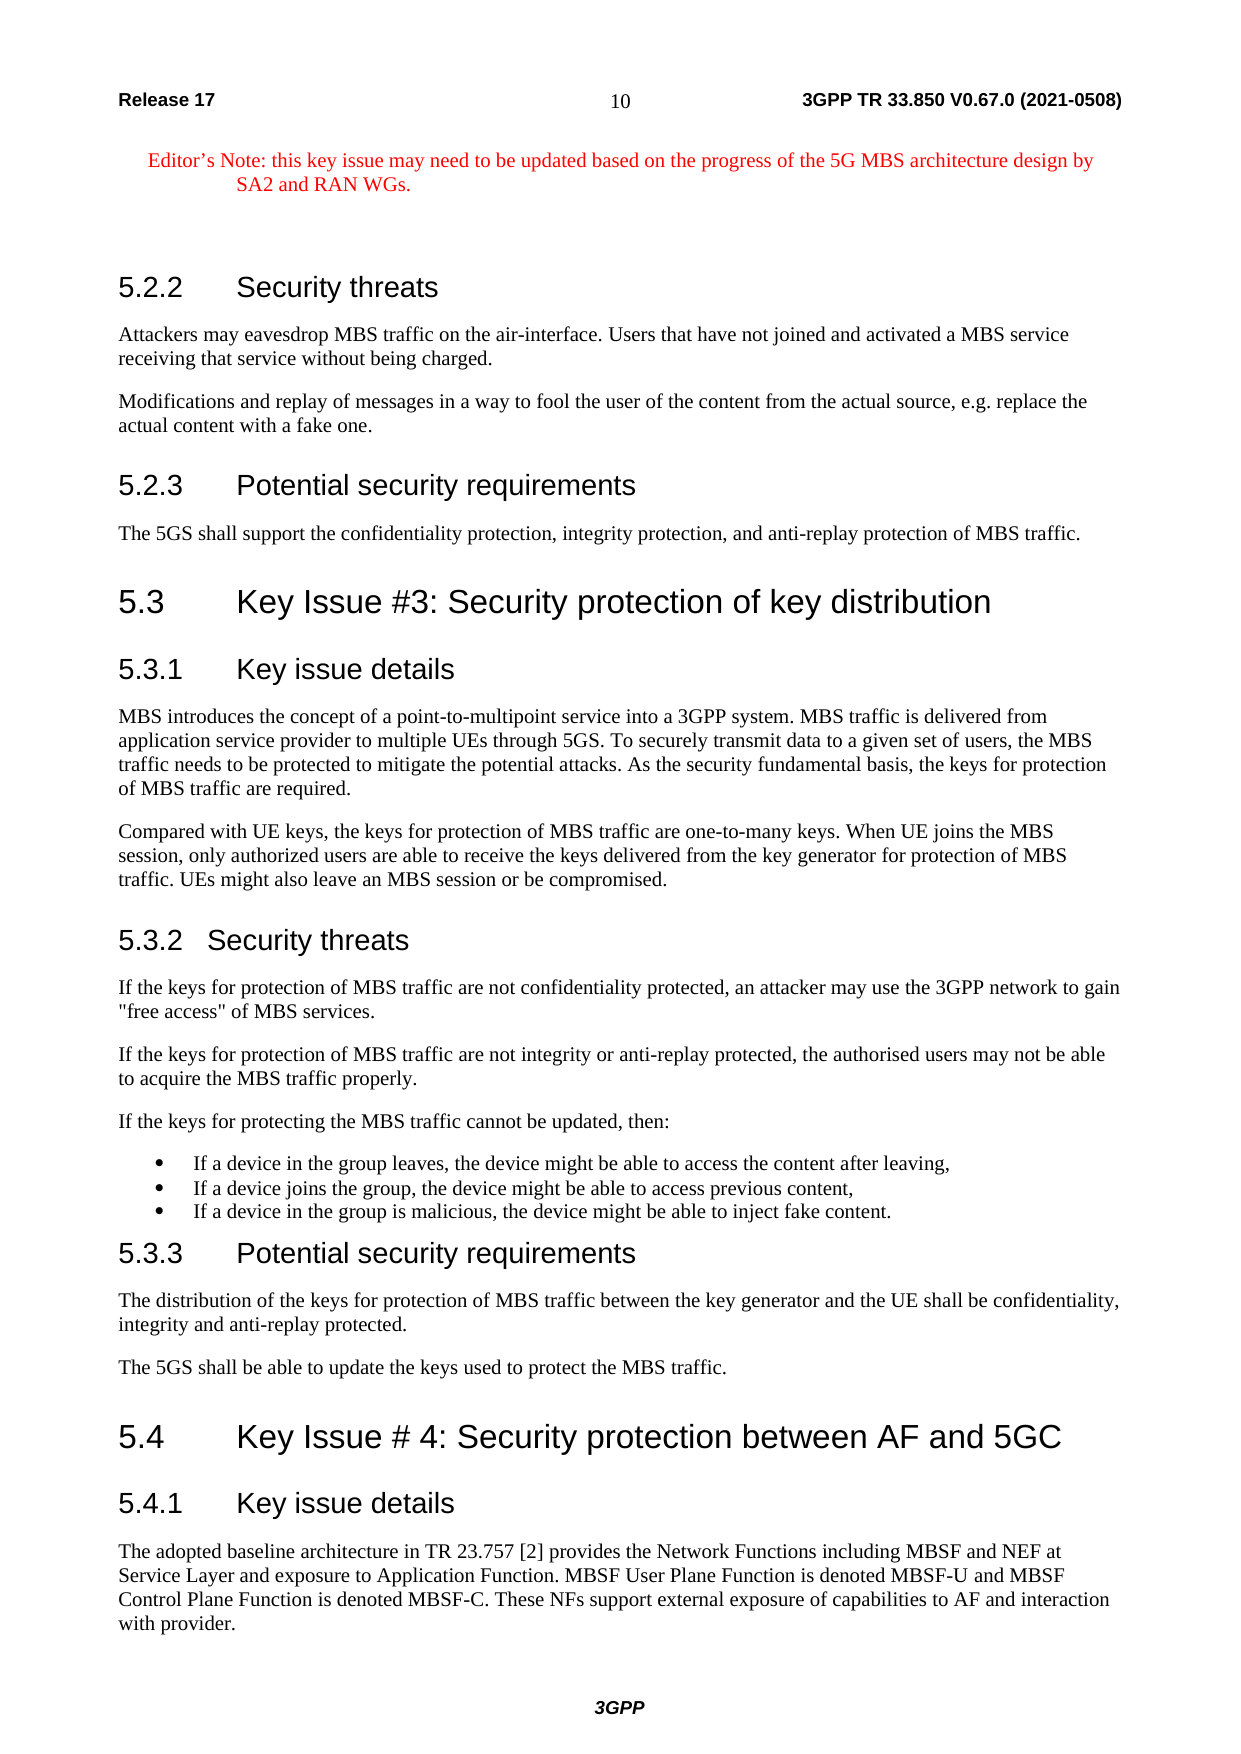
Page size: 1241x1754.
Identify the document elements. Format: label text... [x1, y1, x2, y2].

subtitle 5.2.3 Potential security requirements [118, 468, 1122, 502]
text The distribution of the keys for protection of MBS traffic between the key generator and the UE shall be confidentiality, integrity and anti-replay protected. [118, 1288, 1122, 1336]
subtitle 5.2.2 Security threats [118, 270, 1122, 303]
text Compared with UE keys, the keys for protection of MBS traffic are one-to-many keys. When UE joins the MBS session, only authorized users are able to receive the keys delivered from the key generator for protection of MBS traffic. UEs might also leave an MBS session or be compromised. [118, 819, 1122, 891]
subtitle 5.4 Key Issue # 4: Security protection between AF and 5GC [118, 1417, 1122, 1455]
subtitle 5.3.1 Key issue details [118, 652, 1122, 685]
subtitle 5.4.1 Key issue details [118, 1486, 1122, 1520]
subtitle 5.3.3 Potential security requirements [118, 1236, 1122, 1269]
text Editor’s Note: this key issue may need to be updated based on the progress of the 5G MBS architecture design by SA2 and RAN WGs. [148, 147, 1122, 196]
text Attackers may eavesdrop MBS traffic on the air-interface. Users that have not joined and activated a MBS service receiving that service without being charged. [118, 322, 1122, 370]
text If the keys for protecting the MBS traffic cannot be updated, then: [118, 1108, 1122, 1133]
text If the keys for protection of MBS traffic are not integrity or anti-replay protected, the authorised users may not be able to acquire the MBS traffic properly. [118, 1042, 1122, 1090]
subtitle 5.3.2 Security threats [118, 922, 1122, 956]
text The 5GS shall be able to update the keys used to protect the MBS traffic. [118, 1355, 1122, 1379]
text MBS introduces the concept of a point-to-multipoint service into a 3GPP system. MBS traffic is delivered from application service provider to multiple UEs through 5GS. To securely transmit data to a given set of users, the MBS traffic needs to be protected to mitigate the potential attacks. As the security fundamental basis, the keys for protection of MBS traffic are required. [118, 704, 1122, 800]
text The 5GS shall support the confidentiality protection, integrity protection, and anti-replay protection of MBS traffic. [118, 521, 1122, 544]
text Modifications and replay of messages in a way to fool the user of the content from the actual source, e.g. replace the actual content with a fake one. [118, 389, 1122, 437]
list If a device joins the group, the device might be able to access previous content, [156, 1175, 1122, 1199]
text The adopted baseline architecture in TR 23.757 [2] provides the Network Functions including MBSF and NEF at Service Layer and exposure to Application Function. MBSF User Plane Function is denoted MBSF-U and MBSF Control Plane Function is denoted MBSF-C. These NFs support external exposure of capabilities to AF and interaction with provider. [118, 1539, 1122, 1635]
list If a device in the group is malicious, the device might be able to inject fake content. [156, 1199, 1122, 1223]
text If the keys for protection of MBS traffic are not confidentiality protected, an attacker may use the 3GPP network to gain "free access" of MBS services. [118, 975, 1122, 1023]
list If a device in the group leaves, the device might be able to access the content after leaving, [156, 1151, 1122, 1175]
subtitle 5.3 Key Issue #3: Security protection of key distribution [118, 582, 1122, 621]
